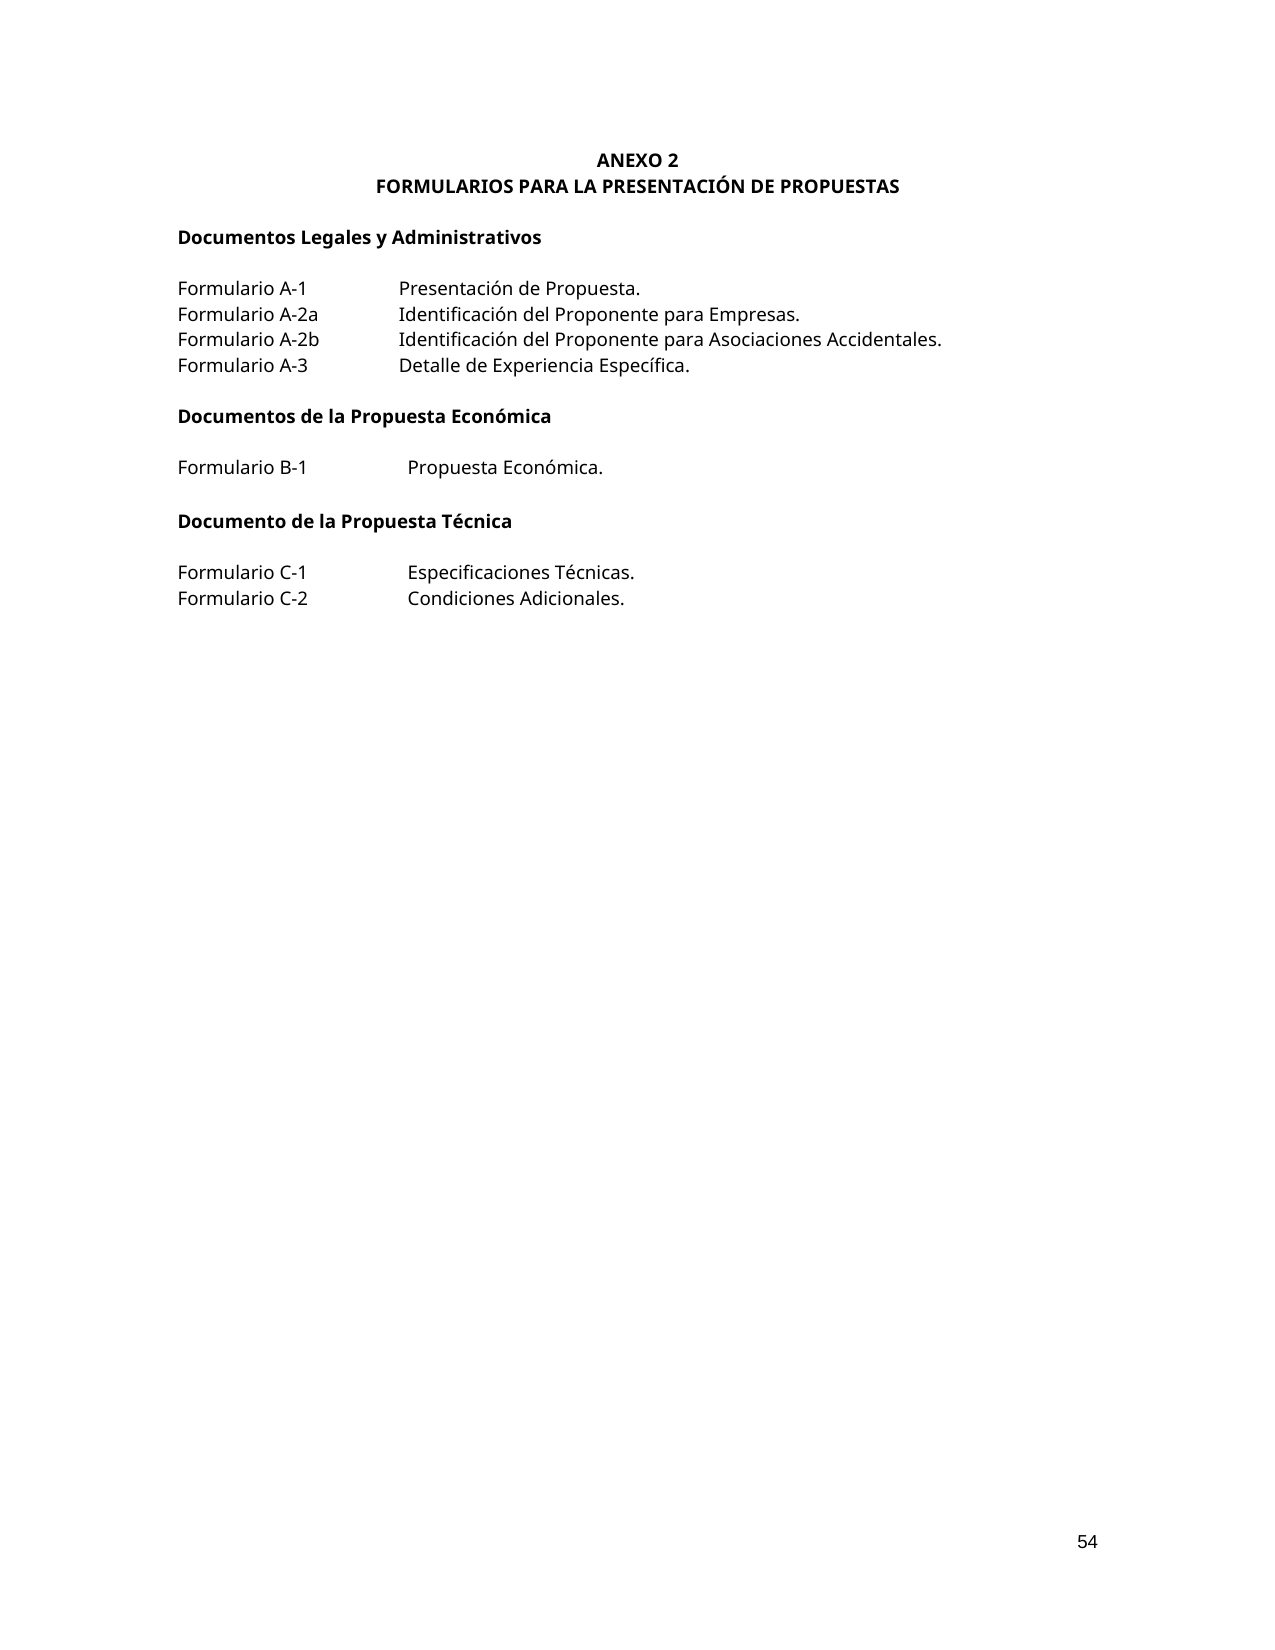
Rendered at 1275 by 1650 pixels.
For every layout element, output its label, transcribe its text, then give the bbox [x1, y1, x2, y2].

text Documentos de la Propuesta Económica [177, 403, 1098, 428]
text Formulario A-3 Detalle de Experiencia Específica. [177, 352, 1098, 377]
text Formulario C-2 Condiciones Adicionales. [177, 585, 1098, 610]
text ANEXO 2 [177, 148, 1098, 173]
text Documento de la Propuesta Técnica [177, 508, 1098, 534]
text Formulario B-1 Propuesta Económica. [177, 454, 1098, 479]
text Documentos Legales y Administrativos [177, 224, 1098, 250]
text Formulario A-2a Identificación del Proponente para Empresas. [177, 301, 1098, 326]
text Formulario A-1 Presentación de Propuesta. [177, 275, 1098, 301]
text Formulario C-1 Especificaciones Técnicas. [177, 559, 1098, 585]
text Formulario A-2b Identificación del Proponente para Asociaciones Accidentales. [177, 326, 1098, 352]
text FORMULARIOS PARA LA PRESENTACIÓN DE PROPUESTAS [177, 173, 1098, 199]
